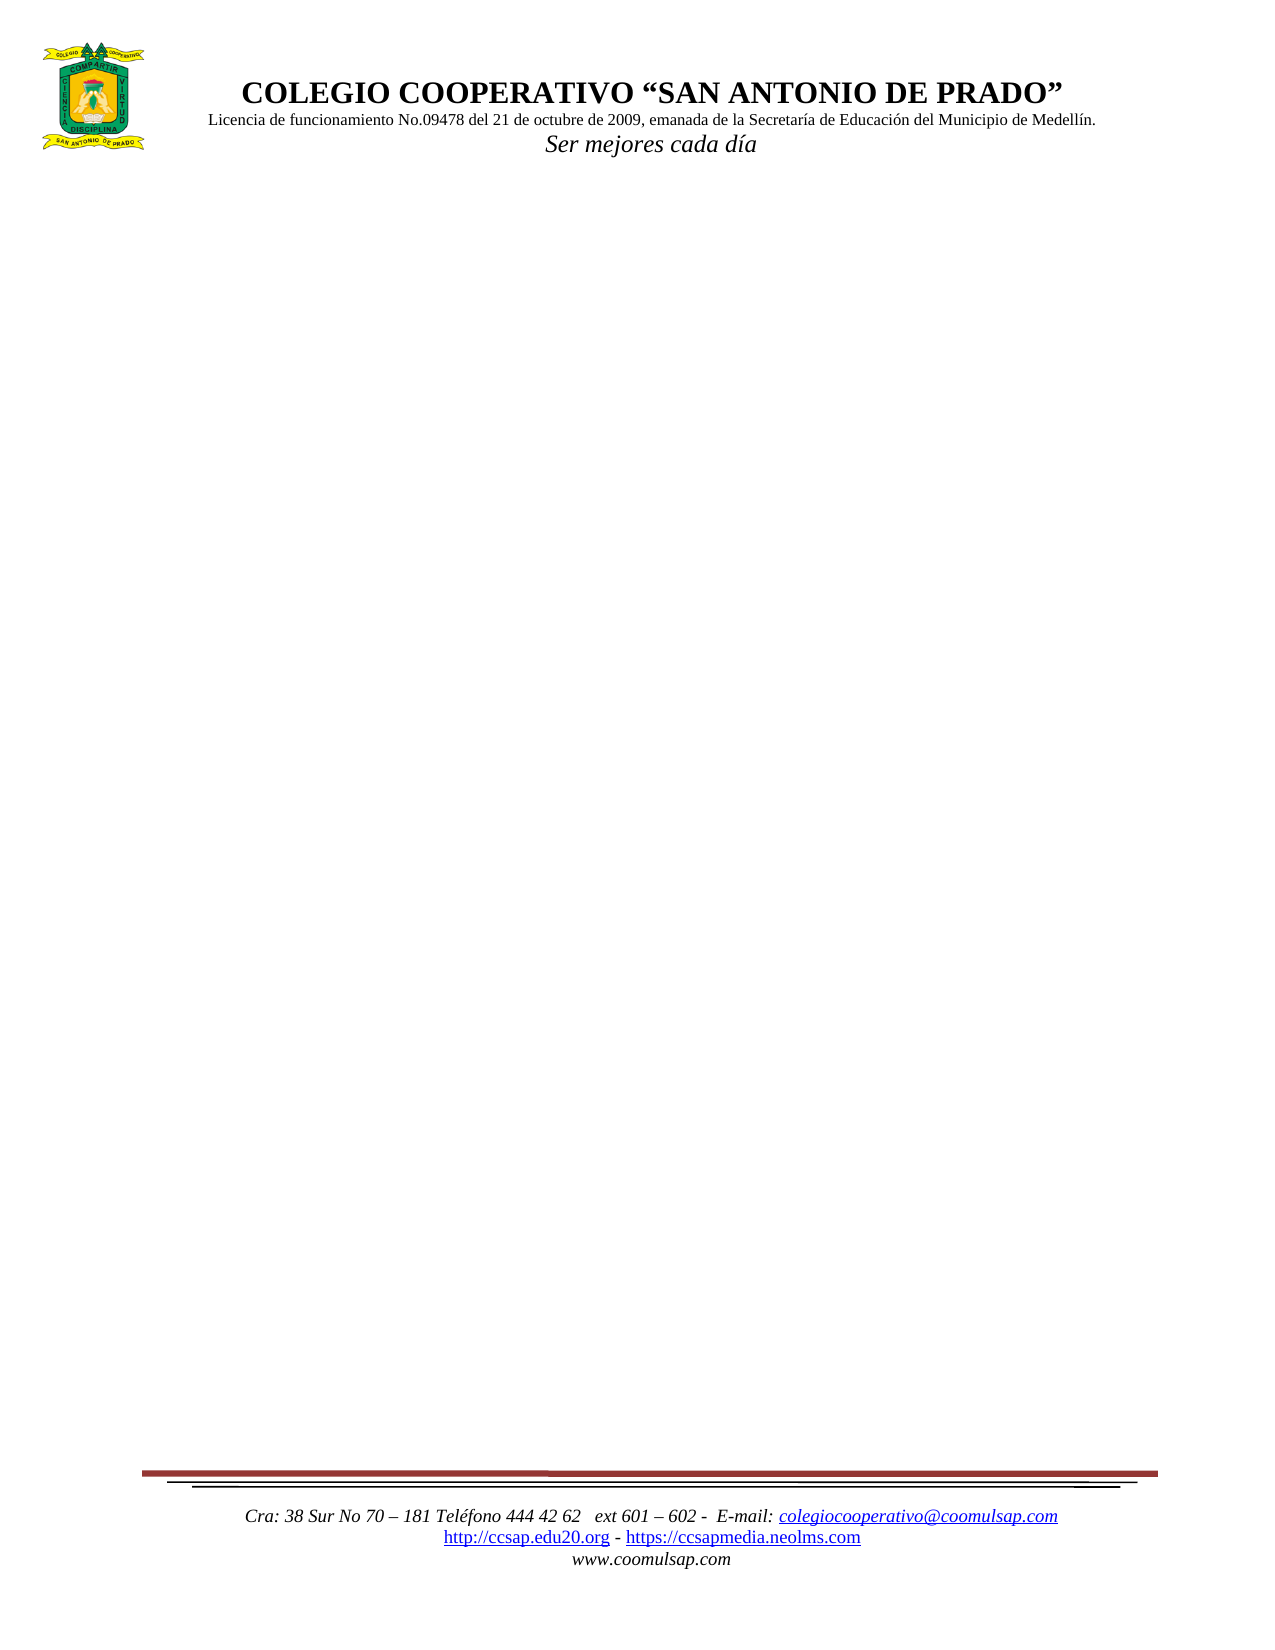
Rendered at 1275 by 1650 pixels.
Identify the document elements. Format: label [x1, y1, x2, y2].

picture [36, 37, 152, 154]
